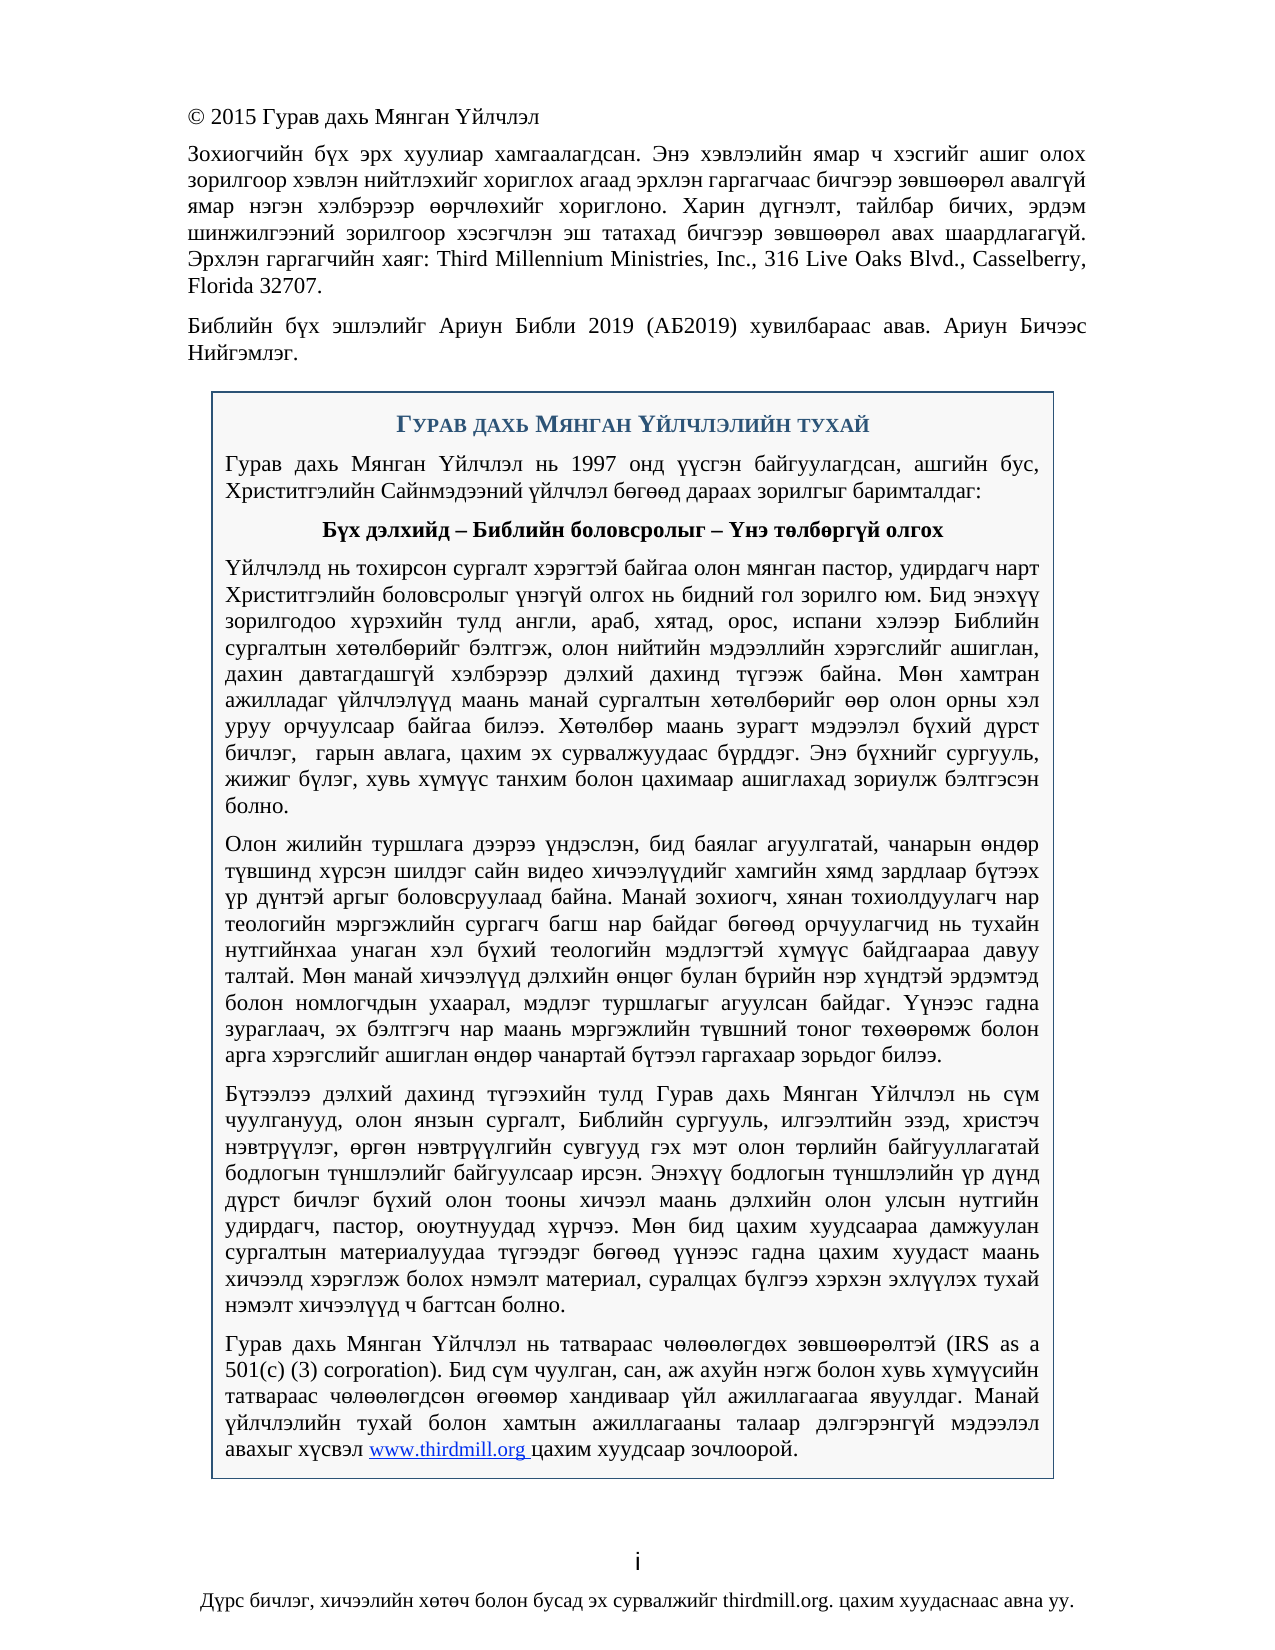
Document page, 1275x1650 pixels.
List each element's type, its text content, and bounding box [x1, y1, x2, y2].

text Гурав дахь Мянган Үйлчлэл нь 1997 онд үүсгэн байгуулагдсан, ашгийн бус, Христитгэлийн Сайнмэдээний үйлчлэл бөгөөд дараах зорилгыг баримталдаг: [213, 433, 1053, 498]
text Үйлчлэлд нь тохирсон сургалт хэрэгтэй байгаа олон мянган пастор, удирдагч нарт Христитгэлийн боловсролыг үнэгүй олгох нь бидний гол зорилго юм. Бид энэхүү зорилгодоо хүрэхийн тулд англи, араб, хятад, орос, испани хэлээр Библийн сургалтын хөтөлбөрийг бэлтгэж, олон нийтийн мэдээллийн хэрэгслийг ашиглан, дахин давтагдашгүй хэлбэрээр дэлхий дахинд түгээж байна. Мөн хамтран ажилладаг үйлчлэлүүд маань манай сургалтын хөтөлбөрийг өөр олон орны хэл уруу орчуулсаар байгаа билээ. Хөтөлбөр маань зурагт мэдээлэл бүхий дүрст бичлэг, гарын авлага, цахим эх сурвалжуудаас бүрддэг. Энэ бүхнийг сургууль, жижиг бүлэг, хувь хүмүүс танхим болон цахимаар ашиглахад зориулж бэлтгэсэн болно. [213, 537, 1053, 813]
text © 2015 Гурав дахь Мянган Үйлчлэл [187, 103, 1087, 129]
text Гурав дахь Мянган Үйлчлэл нь татвараас чөлөөлөгдөх зөвшөөрөлтэй (IRS as a 501(c) (3) corporation). Бид сүм чуулган, сан, аж ахуйн нэгж болон хувь хүмүүсийн татвараас чөлөөлөгдсөн өгөөмөр хандиваар үйл ажиллагаагаа явуулдаг. Манай үйлчлэлийн тухай болон хамтын ажиллагааны талаар дэлгэрэнгүй мэдээлэл авахыг хүсвэл www.thirdmill.org цахим хуудсаар зочлоорой. [213, 1312, 1053, 1478]
text Олон жилийн туршлага дээрээ үндэслэн, бид баялаг агуулгатай, чанарын өндөр түвшинд хүрсэн шилдэг сайн видео хичээлүүдийг хамгийн хямд зардлаар бүтээх үр дүнтэй аргыг боловсруулаад байна. Манай зохиогч, хянан тохиолдуулагч нар теологийн мэргэжлийн сургагч багш нар байдаг бөгөөд орчуулагчид нь тухайн нутгийнхаа унаган хэл бүхий теологийн мэдлэгтэй хүмүүс байдгаараа давуу талтай. Мөн манай хичээлүүд дэлхийн өнцөг булан бүрийн нэр хүндтэй эрдэмтэд болон номлогчдын ухаарал, мэдлэг туршлагыг агуулсан байдаг. Үүнээс гадна зураглаач, эх бэлтгэгч нар маань мэргэжлийн түвшний тоног төхөөрөмж болон арга хэрэгслийг ашиглан өндөр чанартай бүтээл гаргахаар зорьдог билээ. [213, 813, 1053, 1062]
text Библийн бүх эшлэлийг Ариун Библи 2019 (АБ2019) хувилбараас авав. Ариун Бичээс Нийгэмлэг. [187, 312, 1087, 365]
text Бүтээлээ дэлхий дахинд түгээхийн тулд Гурав дахь Мянган Үйлчлэл нь сүм чуулганууд, олон янзын сургалт, Библийн сургууль, илгээлтийн эзэд, христэч нэвтрүүлэг, өргөн нэвтрүүлгийн сувгууд гэх мэт олон төрлийн байгууллагатай бодлогын түншлэлийг байгуулсаар ирсэн. Энэхүү бодлогын түншлэлийн үр дүнд дүрст бичлэг бүхий олон тооны хичээл маань дэлхийн олон улсын нутгийн удирдагч, пастор, оюутнуудад хүрчээ. Мөн бид цахим хуудсаараа дамжуулан сургалтын материалуудаа түгээдэг бөгөөд үүнээс гадна цахим хуудаст маань хичээлд хэрэглэж болох нэмэлт материал, суралцах бүлгээ хэрхэн эхлүүлэх тухай нэмэлт хичээлүүд ч багтсан болно. [213, 1062, 1053, 1312]
text Бүх дэлхийд – Библийн боловсролыг – Үнэ төлбөргүй олгох [213, 498, 1053, 537]
text Гурав дахь Мянган Үйлчлэлийн тухай [213, 393, 1053, 433]
text Зохиогчийн бүх эрх хуулиар хамгаалагдсан. Энэ хэвлэлийн ямар ч хэсгийг ашиг олох зорилгоор хэвлэн нийтлэхийг хориглох агаад эрхлэн гаргагчаас бичгээр зөвшөөрөл авалгүй ямар нэгэн хэлбэрээр өөрчлөхийг хориглоно. Харин дүгнэлт, тайлбар бичих, эрдэм шинжилгээний зорилгоор хэсэгчлэн эш татахад бичгээр зөвшөөрөл авах шаардлагагүй. Эрхлэн гаргагчийн хаяг: Third Millennium Ministries, Inc., 316 Live Oaks Blvd., Casselberry, Florida 32707. [187, 140, 1087, 298]
